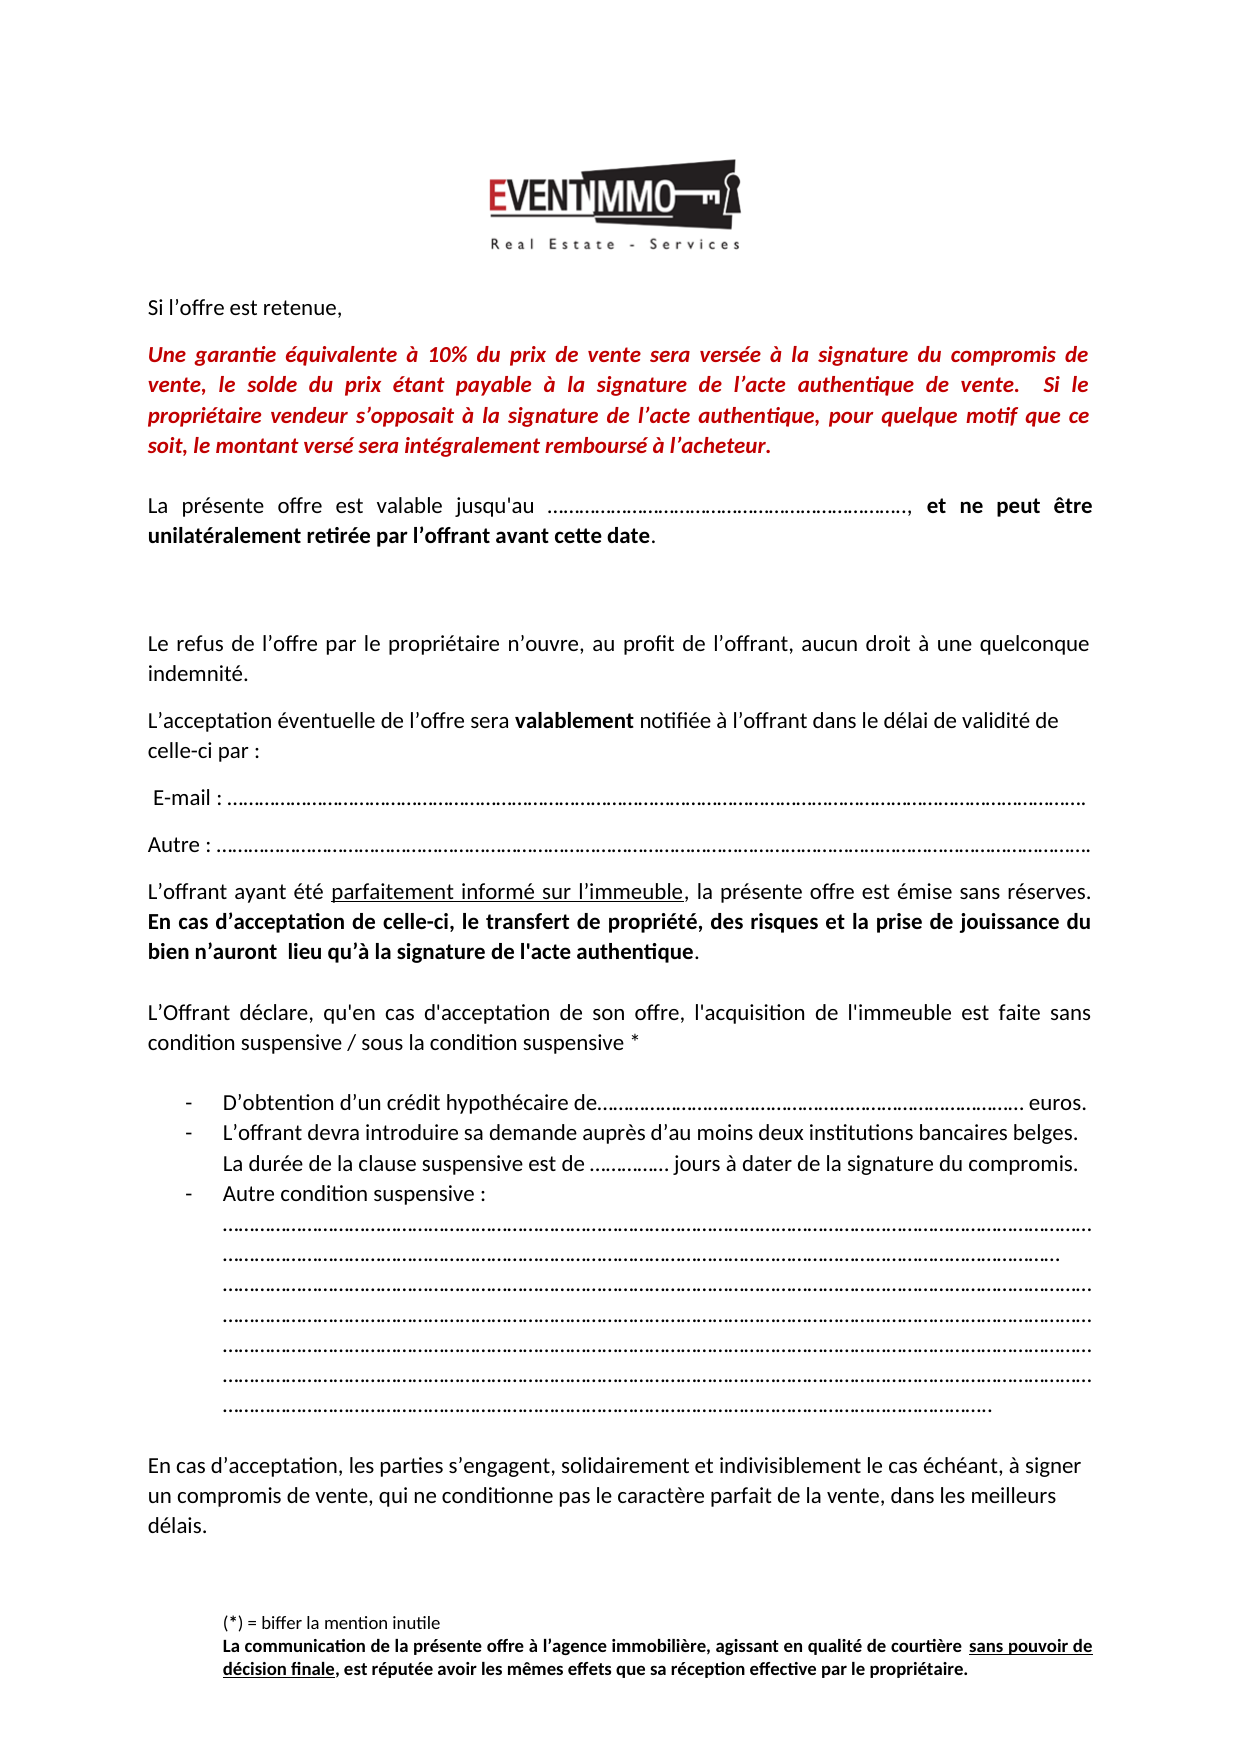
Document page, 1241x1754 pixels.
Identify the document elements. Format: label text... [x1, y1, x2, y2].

text Autre : …………………………………………………………………………………………………………………………………………………. [148, 830, 1093, 858]
text Une garantie équivalente à 10% du prix de vente sera versée à la signature du compromis de vente, le solde du prix étant payable à la signature de l’acte authentique de vente. Si le propriétaire vendeur s’opposait à la signature de l’acte authentique, pour quelque motif que ce soit, le montant versé sera intégralement remboursé à l’acheteur. [148, 340, 1093, 459]
text Si l’offre est retenue, [148, 293, 1093, 322]
list L’offrant devra introduire sa demande auprès d’au moins deux institutions bancaires belges. La durée de la clause suspensive est de …………… jours à dater de la signature du compromis. [185, 1118, 1093, 1177]
text La présente offre est valable jusqu'au ………………………………………………………….., et ne peut être unilatéralement retirée par l’offrant avant cette date. [148, 491, 1093, 550]
list D’obtention d’un crédit hypothécaire de……………………………………………………………………… euros. [185, 1088, 1093, 1116]
text Le refus de l’offre par le propriétaire n’ouvre, au profit de l’offrant, aucun droit à une quelconque indemnité. [148, 629, 1093, 687]
list ………………………………………………………………………………………………………………………………………………………………………………………………………………………………………………………………………………………………………………………………………………………………………………………………………………………………………………………………………………………………………………………………………………………………………………………………………………………………………………………………………………………………………………………………………….. [223, 1269, 1093, 1418]
text En cas d’acceptation, les parties s’engagent, solidairement et indivisiblement le cas échéant, à signer un compromis de vente, qui ne conditionne pas le caractère parfait de la vente, dans les meilleurs délais. [148, 1451, 1093, 1539]
picture [471, 140, 769, 275]
text L’acceptation éventuelle de l’offre sera valablement notifiée à l’offrant dans le délai de validité de celle-ci par : [148, 706, 1093, 764]
list Autre condition suspensive : ……………………………………………………………………………………………………………………………………………………………………………………………………………………………………………………………………………………………… [185, 1179, 1093, 1267]
text E-mail : ………………………………………………………………………………………………………………………………………………. [148, 783, 1093, 811]
text L’Offrant déclare, qu'en cas d'acceptation de son offre, l'acquisition de l'immeuble est faite sans condition suspensive / sous la condition suspensive * [148, 998, 1093, 1056]
text L’offrant ayant été parfaitement informé sur l’immeuble, la présente offre est émise sans réserves. En cas d’acceptation de celle-ci, le transfert de propriété, des risques et la prise de jouissance du bien n’auront lieu qu’à la signature de l'acte authentique. [148, 877, 1093, 965]
